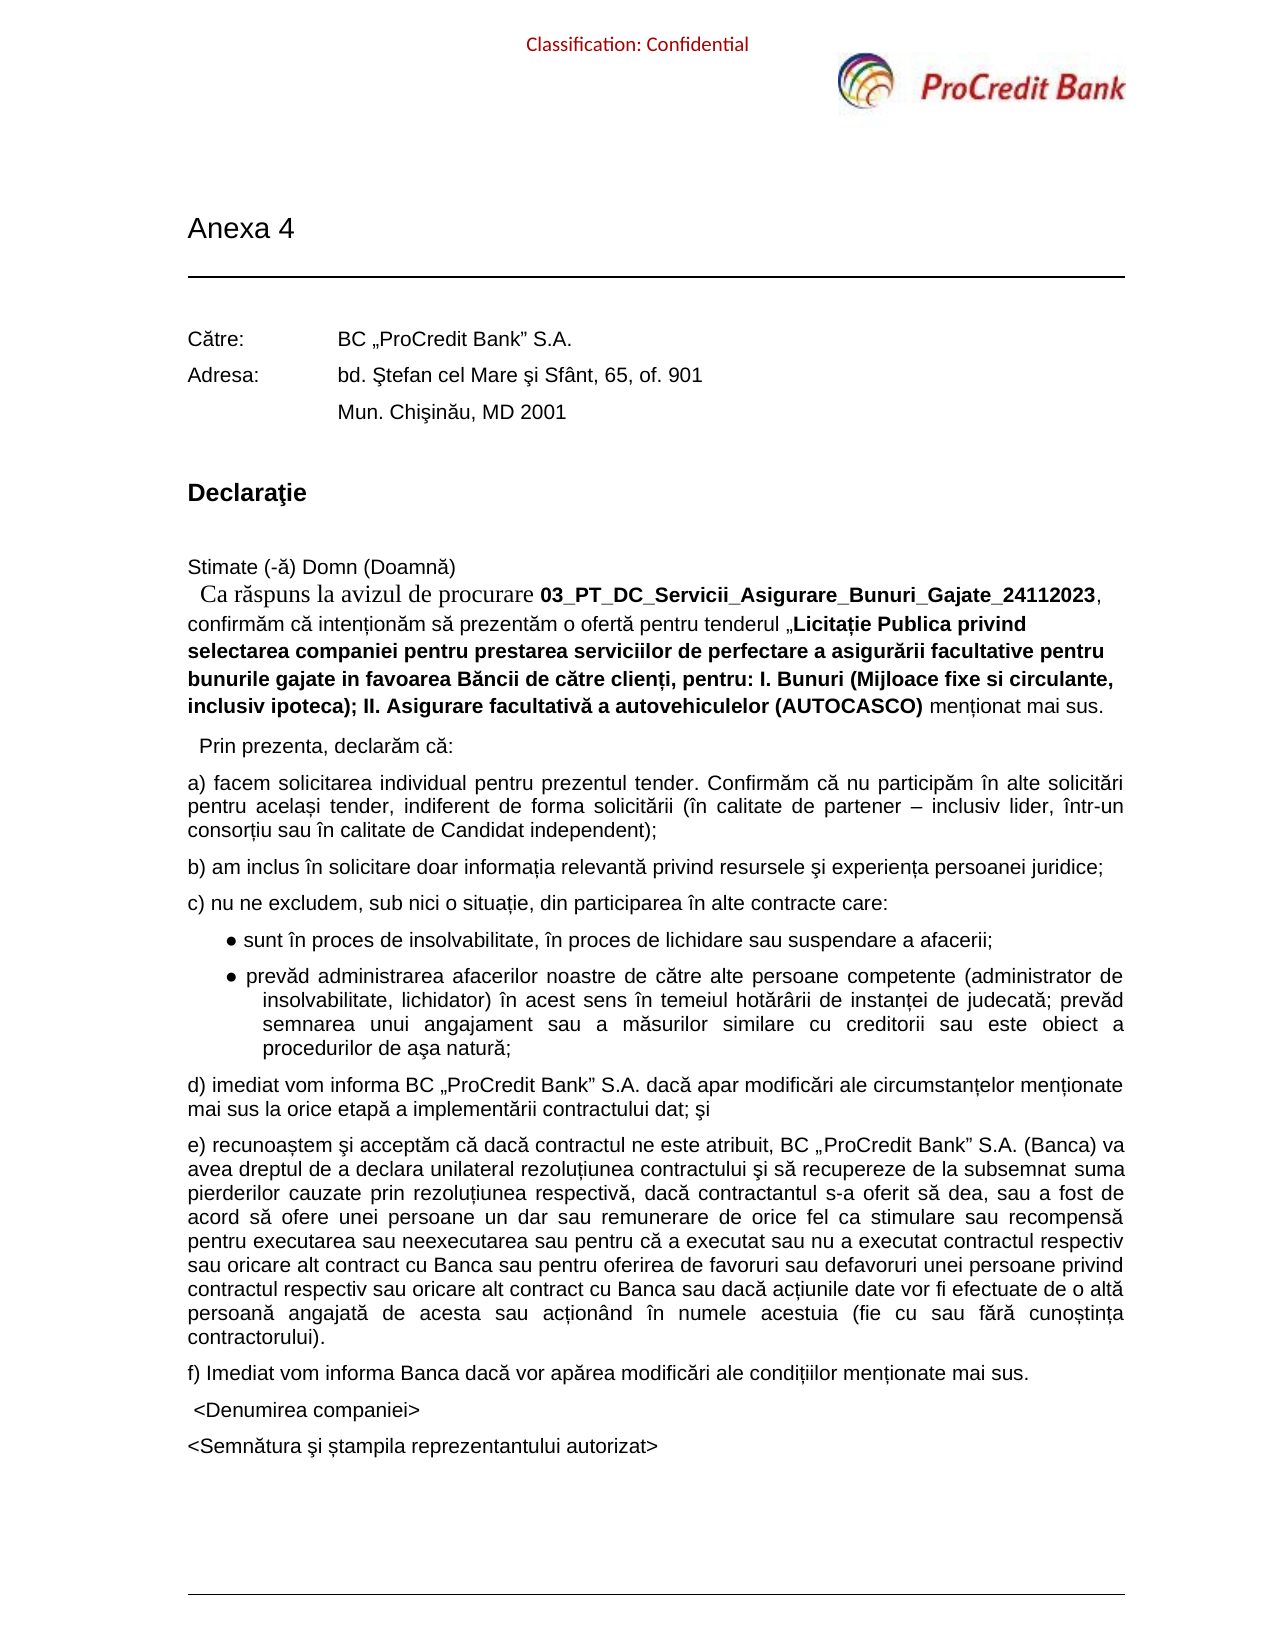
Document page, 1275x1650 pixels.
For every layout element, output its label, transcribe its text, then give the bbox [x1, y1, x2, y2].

text Declaraţie [187, 477, 1125, 506]
text ● sunt în proces de insolvabilitate, în proces de lichidare sau suspendare a afacerii; [225, 928, 1125, 952]
text e) recunoaștem şi acceptăm că dacă contractul ne este atribuit, BC „ProCredit Bank” S.A. (Banca) va avea dreptul de a declara unilateral rezoluțiunea contractului şi să recupereze de la subsemnat suma pierderilor cauzate prin rezoluțiunea respectivă, dacă contractantul s-a oferit să dea, sau a fost de acord să ofere unei persoane un dar sau remunerare de orice fel ca stimulare sau recompensă pentru executarea sau neexecutarea sau pentru că a executat sau nu a executat contractul respectiv sau oricare alt contract cu Banca sau pentru oferirea de favoruri sau defavoruri unei persoane privind contractul respectiv sau oricare alt contract cu Banca sau dacă acțiunile date vor fi efectuate de o altă persoană angajată de acesta sau acționând în numele acestuia (fie cu sau fără cunoștința contractorului). [187, 1133, 1125, 1348]
text b) am inclus în solicitare doar informația relevantă privind resursele şi experiența persoanei juridice; [187, 855, 1125, 879]
text c) nu ne excludem, sub nici o situație, din participarea în alte contracte care: [187, 891, 1125, 915]
text Ca răspuns la avizul de procurare 03_PT_DC_Servicii_Asigurare_Bunuri_Gajate_24112023, confirmăm că intenționăm să prezentăm o ofertă pentru tenderul „Licitație Publica privind selectarea companiei pentru prestarea serviciilor de perfectare a asigurării facultative pentru bunurile gajate in favoarea Băncii de către clienți, pentru: I. Bunuri (Mijloace fixe si circulante, inclusiv ipoteca); II. Asigurare facultativă a autovehiculelor (AUTOCASCO) menționat mai sus. [187, 579, 1125, 718]
text f) Imediat vom informa Banca dacă vor apărea modificări ale condițiilor menționate mai sus. [187, 1361, 1125, 1385]
text <Semnătura şi ștampila reprezentantului autorizat> [187, 1434, 1125, 1458]
text ● prevăd administrarea afacerilor noastre de către alte persoane competente (administrator de insolvabilitate, lichidator) în acest sens în temeiul hotărârii de instanței de judecată; prevăd semnarea unui angajament sau a măsurilor similare cu creditorii sau este obiect a procedurilor de aşa natură; [225, 964, 1125, 1060]
text d) imediat vom informa BC „ProCredit Bank” S.A. dacă apar modificări ale circumstanțelor menționate mai sus la orice etapă a implementării contractului dat; şi [187, 1072, 1125, 1120]
picture [838, 52, 1126, 128]
text Adresa: bd. Ştefan cel Mare şi Sfânt, 65, of. 901 [187, 363, 1125, 387]
title Anexa 4 [187, 211, 1125, 245]
text Prin prezenta, declarăm că: [187, 734, 1125, 758]
text <Denumirea companiei> [187, 1397, 1125, 1421]
text Mun. Chişinău, MD 2001 [187, 400, 1125, 424]
text a) facem solicitarea individual pentru prezentul tender. Confirmăm că nu participăm în alte solicitări pentru același tender, indiferent de forma solicitării (în calitate de partener – inclusiv lider, într-un consorțiu sau în calitate de Candidat independent); [187, 770, 1125, 842]
text Stimate (-ă) Domn (Doamnă) [187, 555, 1125, 579]
text Către: BC „ProCredit Bank” S.A. [187, 327, 1125, 351]
